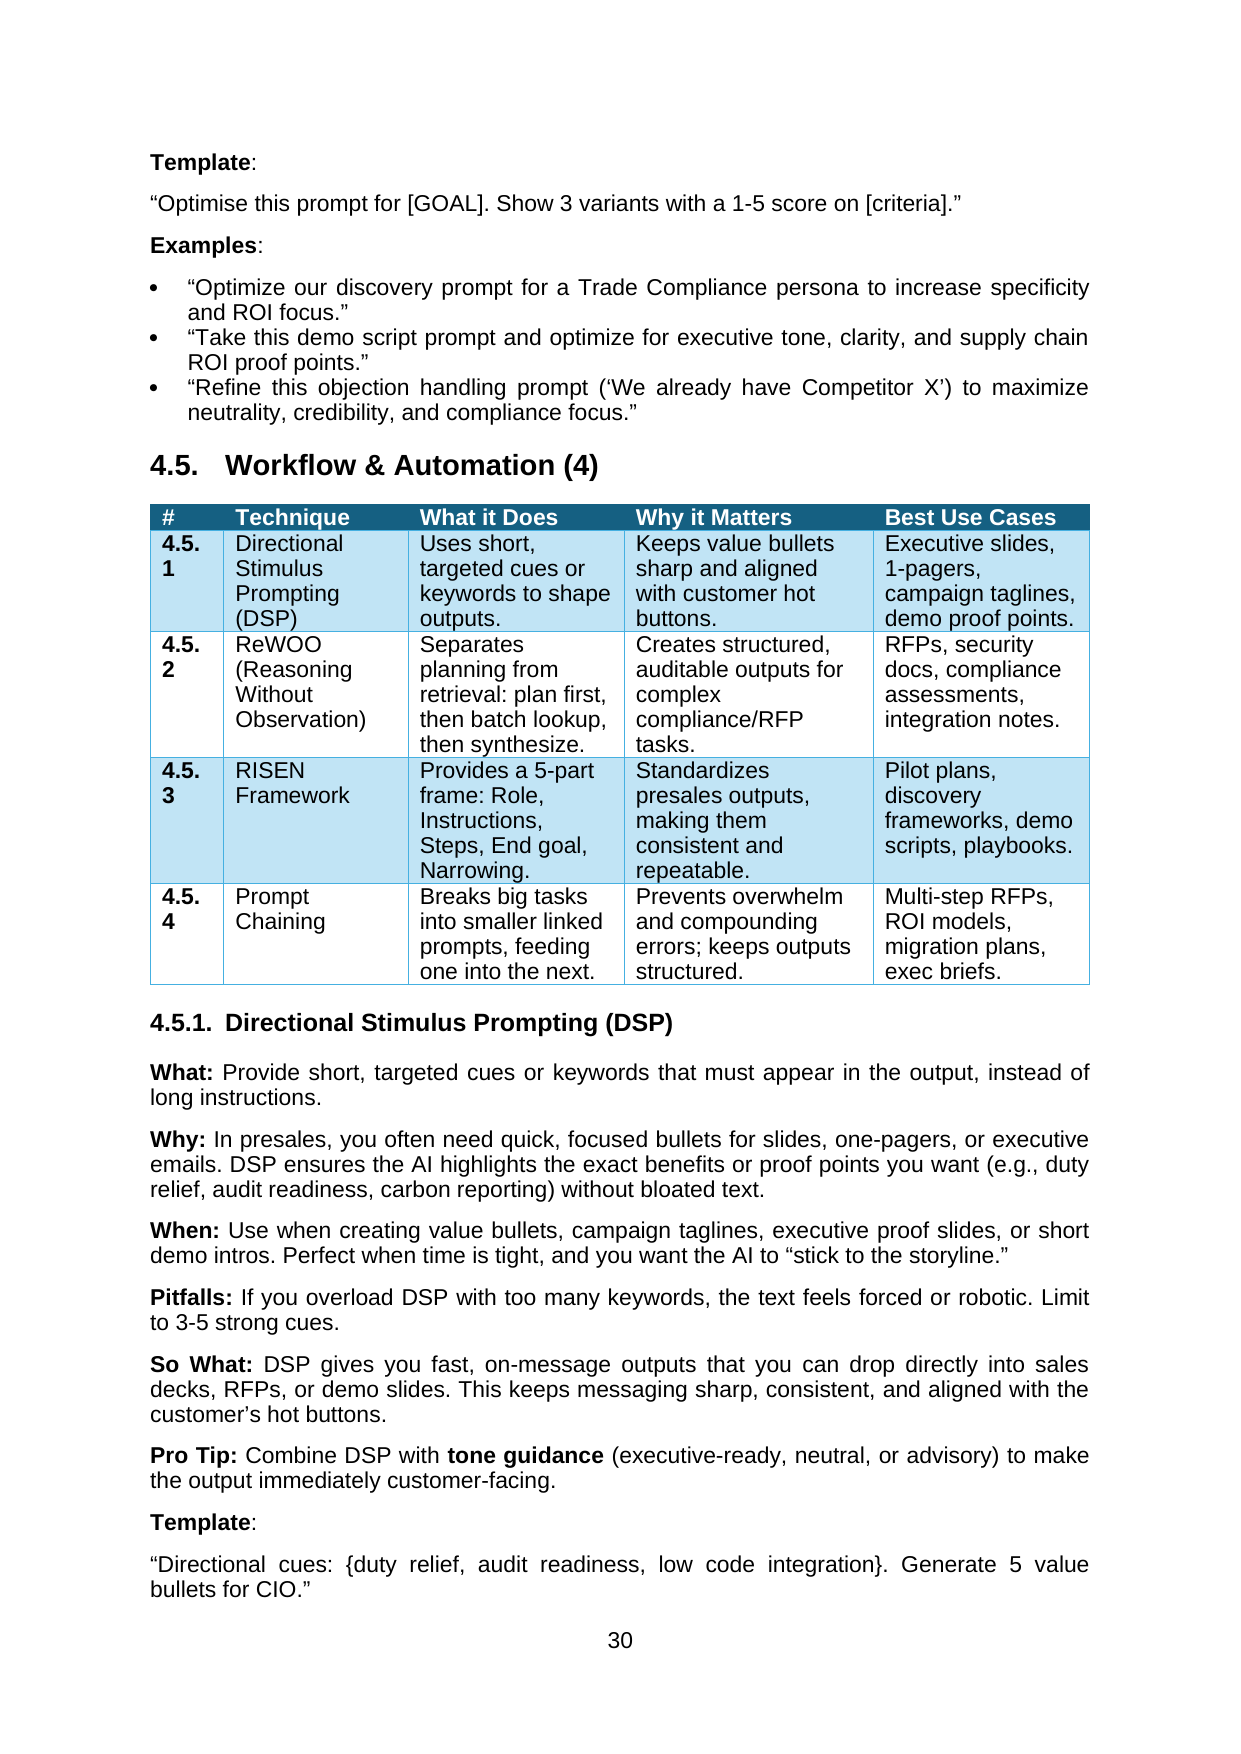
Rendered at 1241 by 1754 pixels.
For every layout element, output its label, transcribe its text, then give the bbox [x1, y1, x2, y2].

table_header Why it Matters [625, 505, 873, 530]
subtitle Workflow & Automation (4) [150, 442, 1090, 483]
text Why: In presales, you often need quick, focused bullets for slides, one-pagers, or executive emails. DSP ensures the AI highlights the exact benefits or proof points you want (e.g., duty relief, audit readiness, carbon reporting) without bloated text. [150, 1127, 1090, 1202]
table_cell 4.5.3 [151, 758, 223, 883]
table_cell RISEN Framework [224, 758, 408, 883]
list “Optimize our discovery prompt for a Trade Compliance persona to increase specificity and ROI focus.” [150, 275, 1090, 325]
text Pitfalls: If you overload DSP with too many keywords, the text feels forced or robotic. Limit to 3-5 strong cues. [150, 1285, 1090, 1335]
text When: Use when creating value bullets, campaign taglines, executive proof slides, or short demo intros. Perfect when time is tight, and you want the AI to “stick to the storyline.” [150, 1219, 1090, 1269]
table_cell Separates planning from retrieval: plan first, then batch lookup, then synthesize. [409, 632, 624, 757]
list “Take this demo script prompt and optimize for executive tone, clarity, and supply chain ROI proof points.” [150, 325, 1090, 375]
table_cell 4.5.1 [151, 531, 223, 631]
text “Directional cues: {duty relief, audit readiness, low code integration}. Generate 5 value bullets for CIO.” [150, 1552, 1090, 1602]
subtitle Directional Stimulus Prompting (DSP) [150, 998, 1090, 1039]
table_cell Prompt Chaining [224, 884, 408, 984]
table_cell Standardizes presales outputs, making them consistent and repeatable. [625, 758, 873, 883]
table_cell RFPs, security docs, compliance assessments, integration notes. [874, 632, 1089, 757]
table_cell Multi-step RFPs, ROI models, migration plans, exec briefs. [874, 884, 1089, 984]
table_header Best Use Cases [874, 505, 1089, 530]
table_cell Breaks big tasks into smaller linked prompts, feeding one into the next. [409, 884, 624, 984]
table_cell 4.5.4 [151, 884, 223, 984]
text What: Provide short, targeted cues or keywords that must appear in the output, instead of long instructions. [150, 1060, 1090, 1110]
table_cell Executive slides, 1-pagers, campaign taglines, demo proof points. [874, 531, 1089, 631]
table_cell ReWOO (Reasoning Without Observation) [224, 632, 408, 757]
table_header Technique [224, 505, 408, 530]
text Template: [150, 1510, 1090, 1535]
table_cell Provides a 5-part frame: Role, Instructions, Steps, End goal, Narrowing. [409, 758, 624, 883]
text Template: [150, 150, 1090, 175]
text “Optimise this prompt for [GOAL]. Show 3 variants with a 1-5 score on [criteria].” [150, 192, 1090, 217]
table_cell Creates structured, auditable outputs for complex compliance/RFP tasks. [625, 632, 873, 757]
table_cell Pilot plans, discovery frameworks, demo scripts, playbooks. [874, 758, 1089, 883]
table_cell Directional Stimulus Prompting (DSP) [224, 531, 408, 631]
text Examples: [150, 233, 1090, 258]
table_header What it Does [409, 505, 624, 530]
text Pro Tip: Combine DSP with tone guidance (executive-ready, neutral, or advisory) to make the output immediately customer-facing. [150, 1444, 1090, 1494]
list “Refine this objection handling prompt (‘We already have Competitor X’) to maximize neutrality, credibility, and compliance focus.” [150, 375, 1090, 425]
table_cell Keeps value bullets sharp and aligned with customer hot buttons. [625, 531, 873, 631]
text So What: DSP gives you fast, on-message outputs that you can drop directly into sales decks, RFPs, or demo slides. This keeps messaging sharp, consistent, and aligned with the customer’s hot buttons. [150, 1352, 1090, 1427]
table_cell 4.5.2 [151, 632, 223, 757]
table_cell Uses short, targeted cues or keywords to shape outputs. [409, 531, 624, 631]
table_cell Prevents overwhelm and compounding errors; keeps outputs structured. [625, 884, 873, 984]
table_header # [151, 505, 223, 530]
